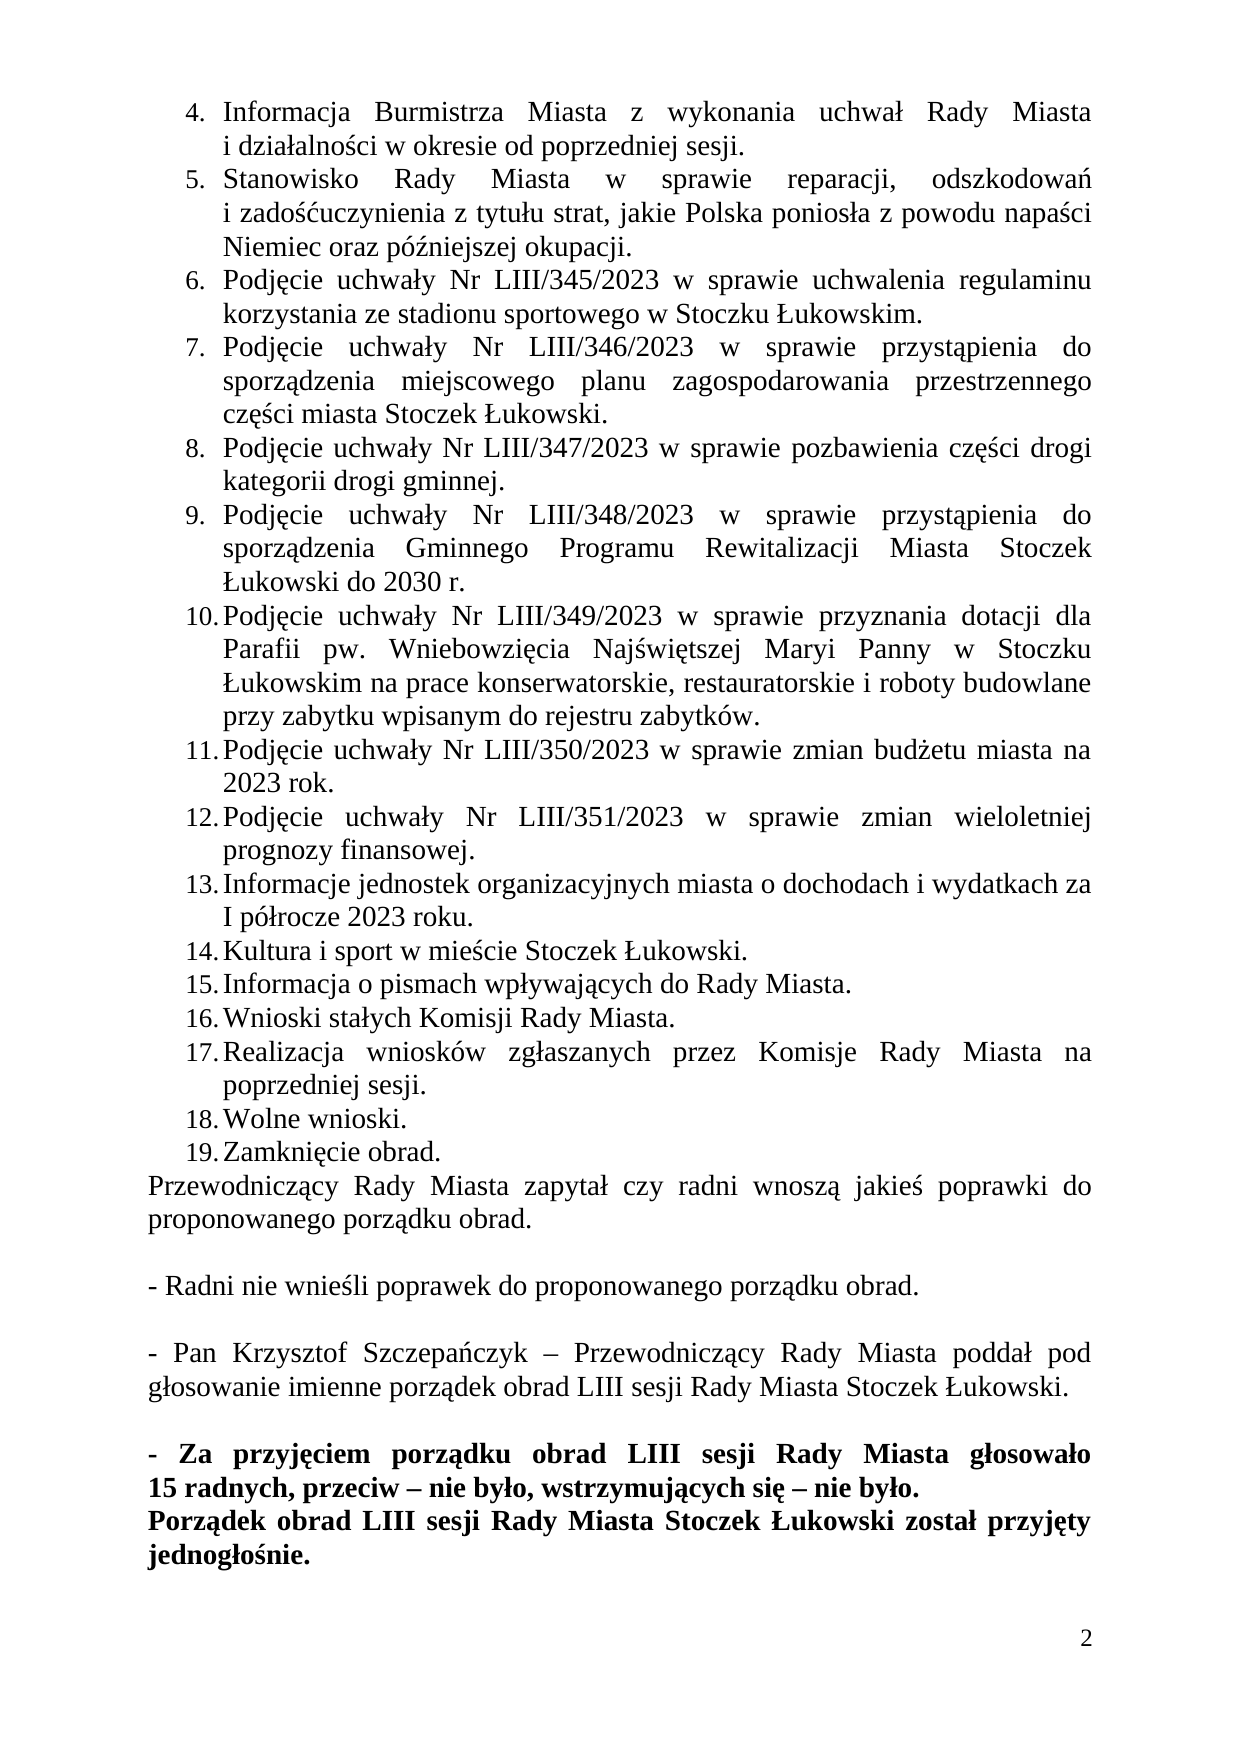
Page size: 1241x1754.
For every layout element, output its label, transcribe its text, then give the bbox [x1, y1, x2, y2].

text - Radni nie wnieśli poprawek do proponowanego porządku obrad. [148, 1268, 1092, 1302]
list Podjęcie uchwały Nr LIII/348/2023 w sprawie przystąpienia do sporządzenia Gminnego Programu Rewitalizacji Miasta Stoczek Łukowski do 2030 r. [185, 497, 1092, 598]
list Informacja Burmistrza Miasta z wykonania uchwał Rady Miasta i działalności w okresie od poprzedniej sesji. [185, 94, 1092, 162]
list Zamknięcie obrad. [185, 1134, 1092, 1168]
text Porządek obrad LIII sesji Rady Miasta Stoczek Łukowski został przyjęty jednogłośnie. [148, 1503, 1092, 1570]
list Informacje jednostek organizacyjnych miasta o dochodach i wydatkach za I półrocze 2023 roku. [185, 866, 1092, 933]
list Wnioski stałych Komisji Rady Miasta. [185, 1000, 1092, 1034]
list Podjęcie uchwały Nr LIII/346/2023 w sprawie przystąpienia do sporządzenia miejscowego planu zagospodarowania przestrzennego części miasta Stoczek Łukowski. [185, 329, 1092, 430]
text - Za przyjęciem porządku obrad LIII sesji Rady Miasta głosowało 15 radnych, przeciw – nie było, wstrzymujących się – nie było. [148, 1436, 1092, 1503]
list Stanowisko Rady Miasta w sprawie reparacji, odszkodowań i zadośćuczynienia z tytułu strat, jakie Polska poniosła z powodu napaści Niemiec oraz późniejszej okupacji. [185, 162, 1092, 262]
list Podjęcie uchwały Nr LIII/350/2023 w sprawie zmian budżetu miasta na 2023 rok. [185, 732, 1092, 799]
list Podjęcie uchwały Nr LIII/347/2023 w sprawie pozbawienia części drogi kategorii drogi gminnej. [185, 430, 1092, 497]
list Podjęcie uchwały Nr LIII/349/2023 w sprawie przyznania dotacji dla Parafii pw. Wniebowzięcia Najświętszej Maryi Panny w Stoczku Łukowskim na prace konserwatorskie, restauratorskie i roboty budowlane przy zabytku wpisanym do rejestru zabytków. [185, 598, 1092, 732]
text - Pan Krzysztof Szczepańczyk – Przewodniczący Rady Miasta poddał pod głosowanie imienne porządek obrad LIII sesji Rady Miasta Stoczek Łukowski. [148, 1336, 1092, 1403]
list Realizacja wniosków zgłaszanych przez Komisje Rady Miasta na poprzedniej sesji. [185, 1034, 1092, 1101]
list Podjęcie uchwały Nr LIII/345/2023 w sprawie uchwalenia regulaminu korzystania ze stadionu sportowego w Stoczku Łukowskim. [185, 262, 1092, 329]
list Podjęcie uchwały Nr LIII/351/2023 w sprawie zmian wieloletniej prognozy finansowej. [185, 799, 1092, 866]
list Wolne wnioski. [185, 1101, 1092, 1134]
list Informacja o pismach wpływających do Rady Miasta. [185, 967, 1092, 1000]
text Przewodniczący Rady Miasta zapytał czy radni wnoszą jakieś poprawki do proponowanego porządku obrad. [148, 1168, 1092, 1235]
list Kultura i sport w mieście Stoczek Łukowski. [185, 933, 1092, 967]
